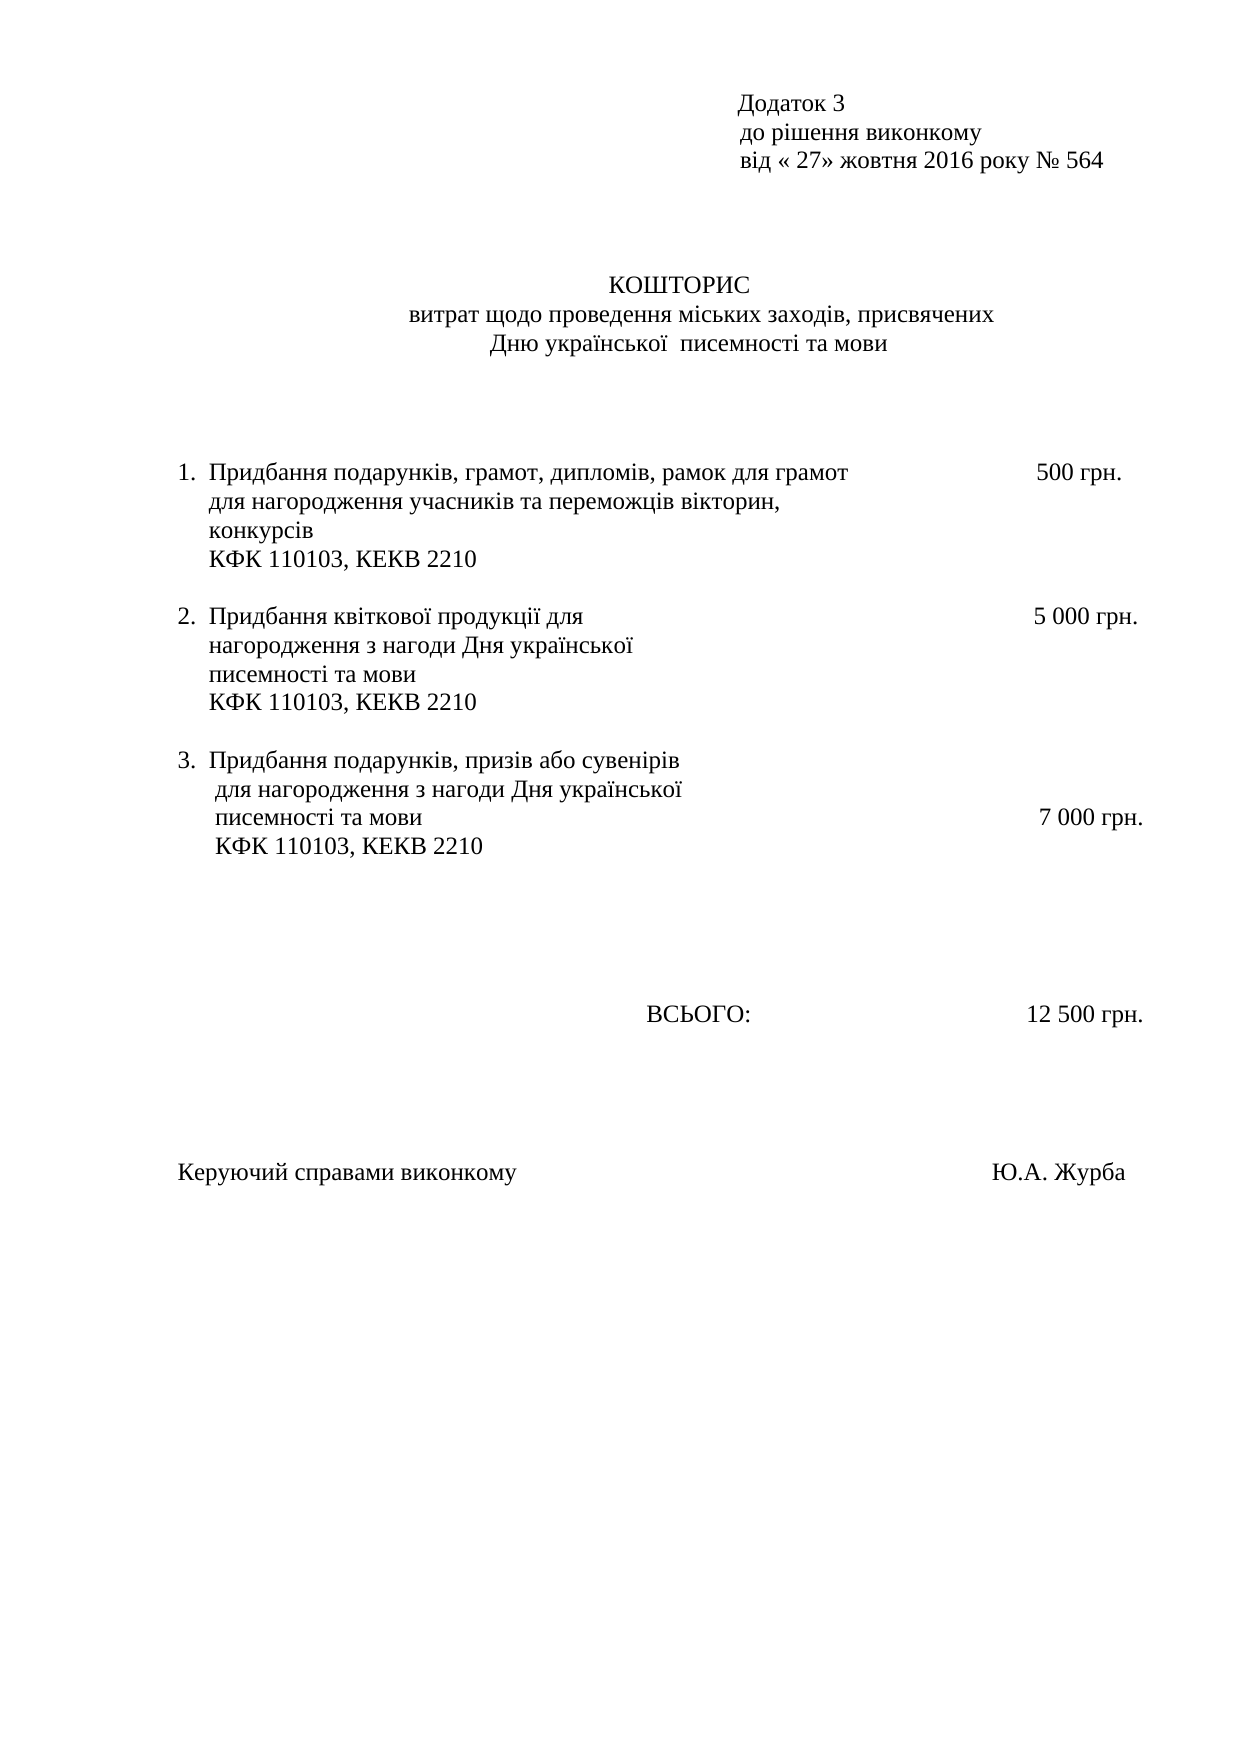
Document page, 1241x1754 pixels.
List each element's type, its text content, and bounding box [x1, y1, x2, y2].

text до рішення виконкому [177, 117, 1152, 145]
text нагородження з нагоди Дня української [177, 630, 1152, 659]
text Керуючий справами виконкому Ю.А. Журба [177, 1157, 1152, 1186]
text писемності та мови [177, 659, 1152, 687]
text 3. Придбання подарунків, призів або сувенірів [177, 745, 1152, 774]
text КФК 110103, КЕКВ 2210 [177, 687, 1152, 716]
text витрат щодо проведення міських заходів, присвячених [177, 299, 1152, 328]
text 2. Придбання квіткової продукції для 5 000 грн. [177, 601, 1152, 630]
text від « 27» жовтня 2016 року № 564 [177, 145, 1152, 174]
text КОШТОРИС [207, 270, 1152, 299]
text для нагородження з нагоди Дня української [177, 774, 1152, 802]
text КФК 110103, КЕКВ 2210 [177, 831, 1152, 860]
text писемності та мови 7 000 грн. [177, 802, 1152, 831]
text для нагородження учасників та переможців вікторин, [177, 486, 1152, 515]
text 1. Придбання подарунків, грамот, дипломів, рамок для грамот 500 грн. [177, 457, 1152, 486]
text конкурсів [177, 515, 1152, 544]
text Дню української писемності та мови [177, 328, 1137, 357]
text КФК 110103, КЕКВ 2210 [177, 544, 1152, 572]
text Додаток 3 [693, 88, 1152, 117]
text ВСЬОГО: 12 500 грн. [177, 999, 1152, 1028]
